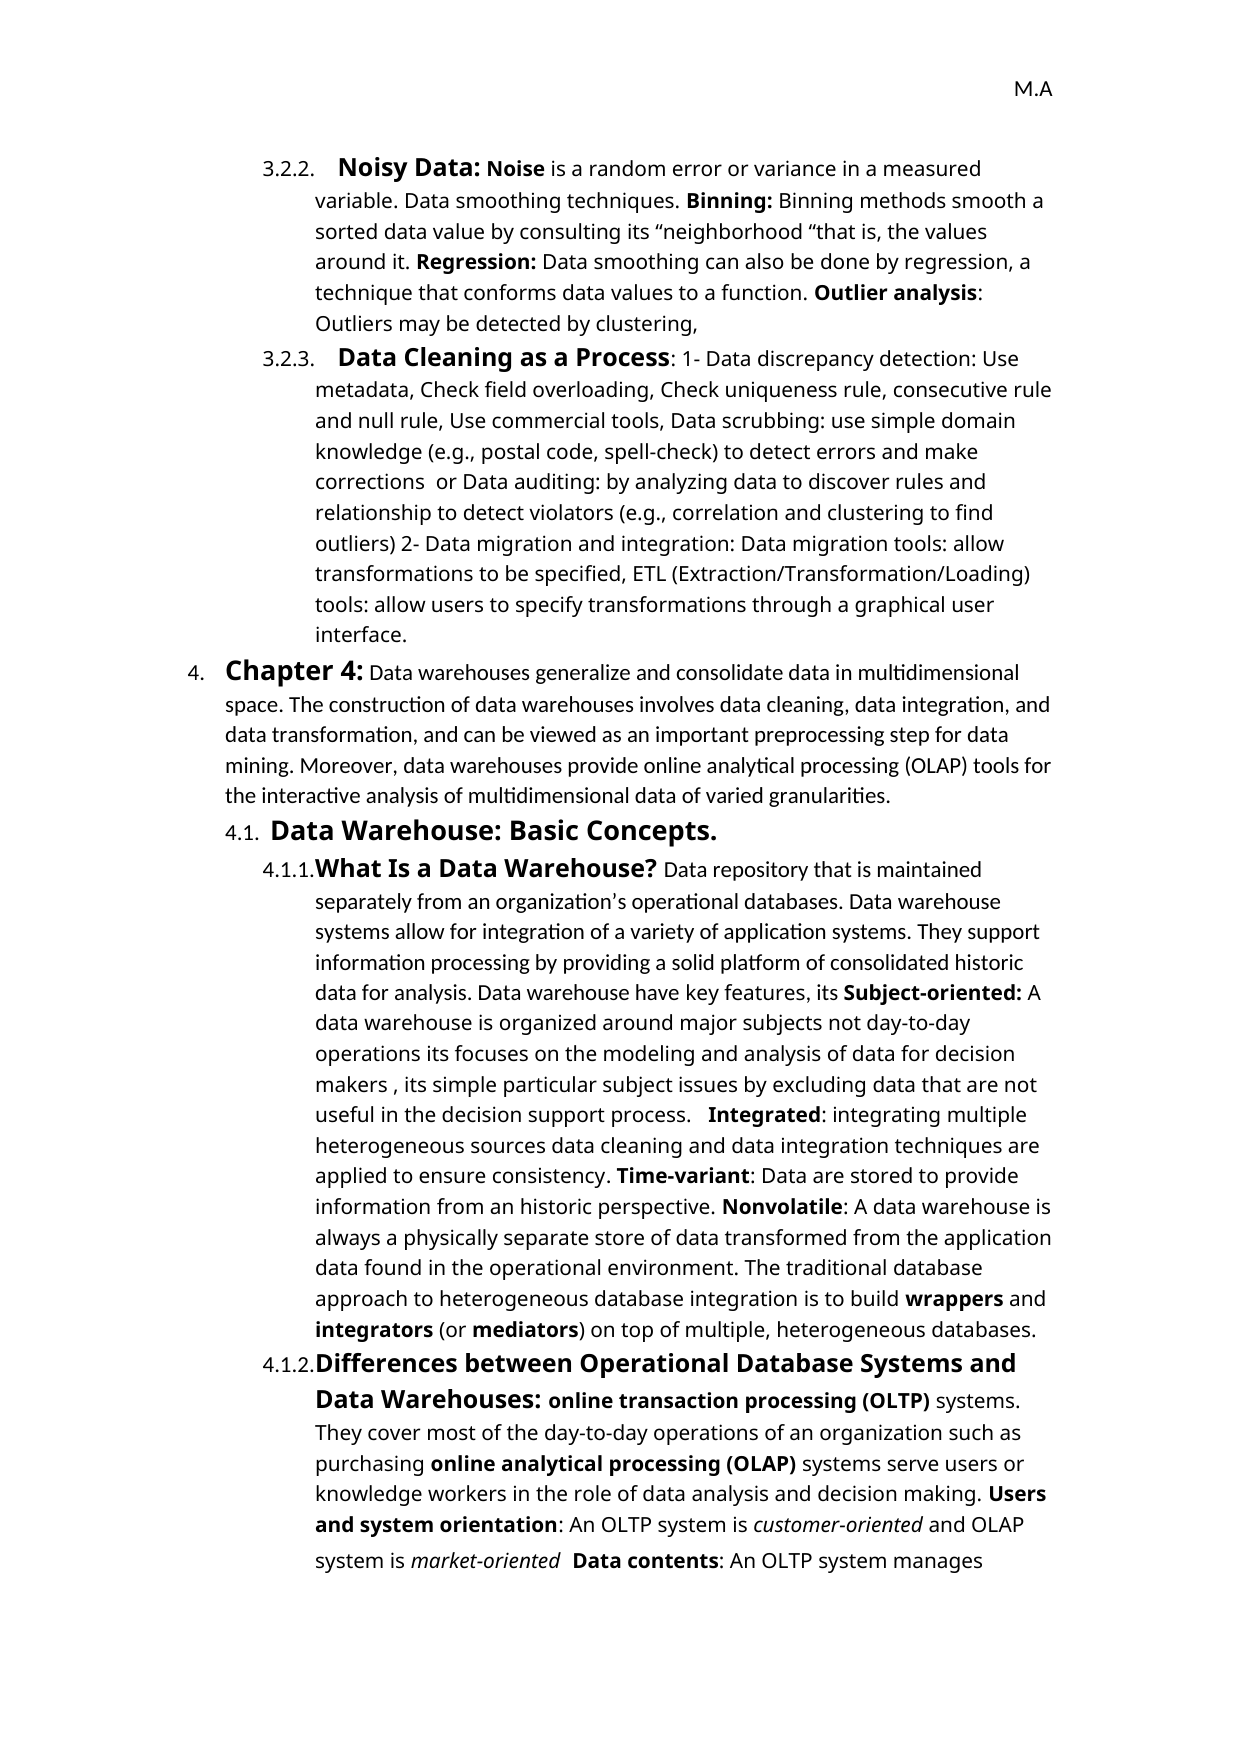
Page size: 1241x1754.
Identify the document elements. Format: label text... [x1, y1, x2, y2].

list Data Cleaning as a Process: 1- Data discrepancy detection: Use metadata, Check field overloading, Check uniqueness rule, consecutive rule and null rule, Use commercial tools, Data scrubbing: use simple domain knowledge (e.g., postal code, spell-check) to detect errors and make corrections or Data auditing: by analyzing data to discover rules and relationship to detect violators (e.g., correlation and clustering to find outliers) 2- Data migration and integration: Data migration tools: allow transformations to be specified, ETL (Extraction/Transformation/Loading) tools: allow users to specify transformations through a graphical user interface. [262, 339, 1053, 649]
list Noisy Data: Noise is a random error or variance in a measured variable. Data smoothing techniques. Binning: Binning methods smooth a sorted data value by consulting its “neighborhood “that is, the values around it. Regression: Data smoothing can also be done by regression, a technique that conforms data values to a function. Outlier analysis: Outliers may be detected by clustering, [262, 150, 1053, 337]
list Chapter 4: Data warehouses generalize and consolidate data in multidimensional space. The construction of data warehouses involves data cleaning, data integration, and data transformation, and can be viewed as an important preprocessing step for data mining. Moreover, data warehouses provide online analytical processing (OLAP) tools for the interactive analysis of multidimensional data of varied granularities. [187, 651, 1053, 809]
list What Is a Data Warehouse? Data repository that is maintained separately from an organization’s operational databases. Data warehouse systems allow for integration of a variety of application systems. They support information processing by providing a solid platform of consolidated historic data for analysis. Data warehouse have key features, its Subject-oriented: A data warehouse is organized around major subjects not day-to-day operations its focuses on the modeling and analysis of data for decision makers , its simple particular subject issues by excluding data that are not useful in the decision support process. Integrated: integrating multiple heterogeneous sources data cleaning and data integration techniques are applied to ensure consistency. Time-variant: Data are stored to provide information from an historic perspective. Nonvolatile: A data warehouse is always a physically separate store of data transformed from the application data found in the operational environment. The traditional database approach to heterogeneous database integration is to build wrappers and integrators (or mediators) on top of multiple, heterogeneous databases. [262, 851, 1053, 1343]
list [262, 1345, 1053, 1575]
list Data Warehouse: Basic Concepts. [225, 811, 1053, 848]
